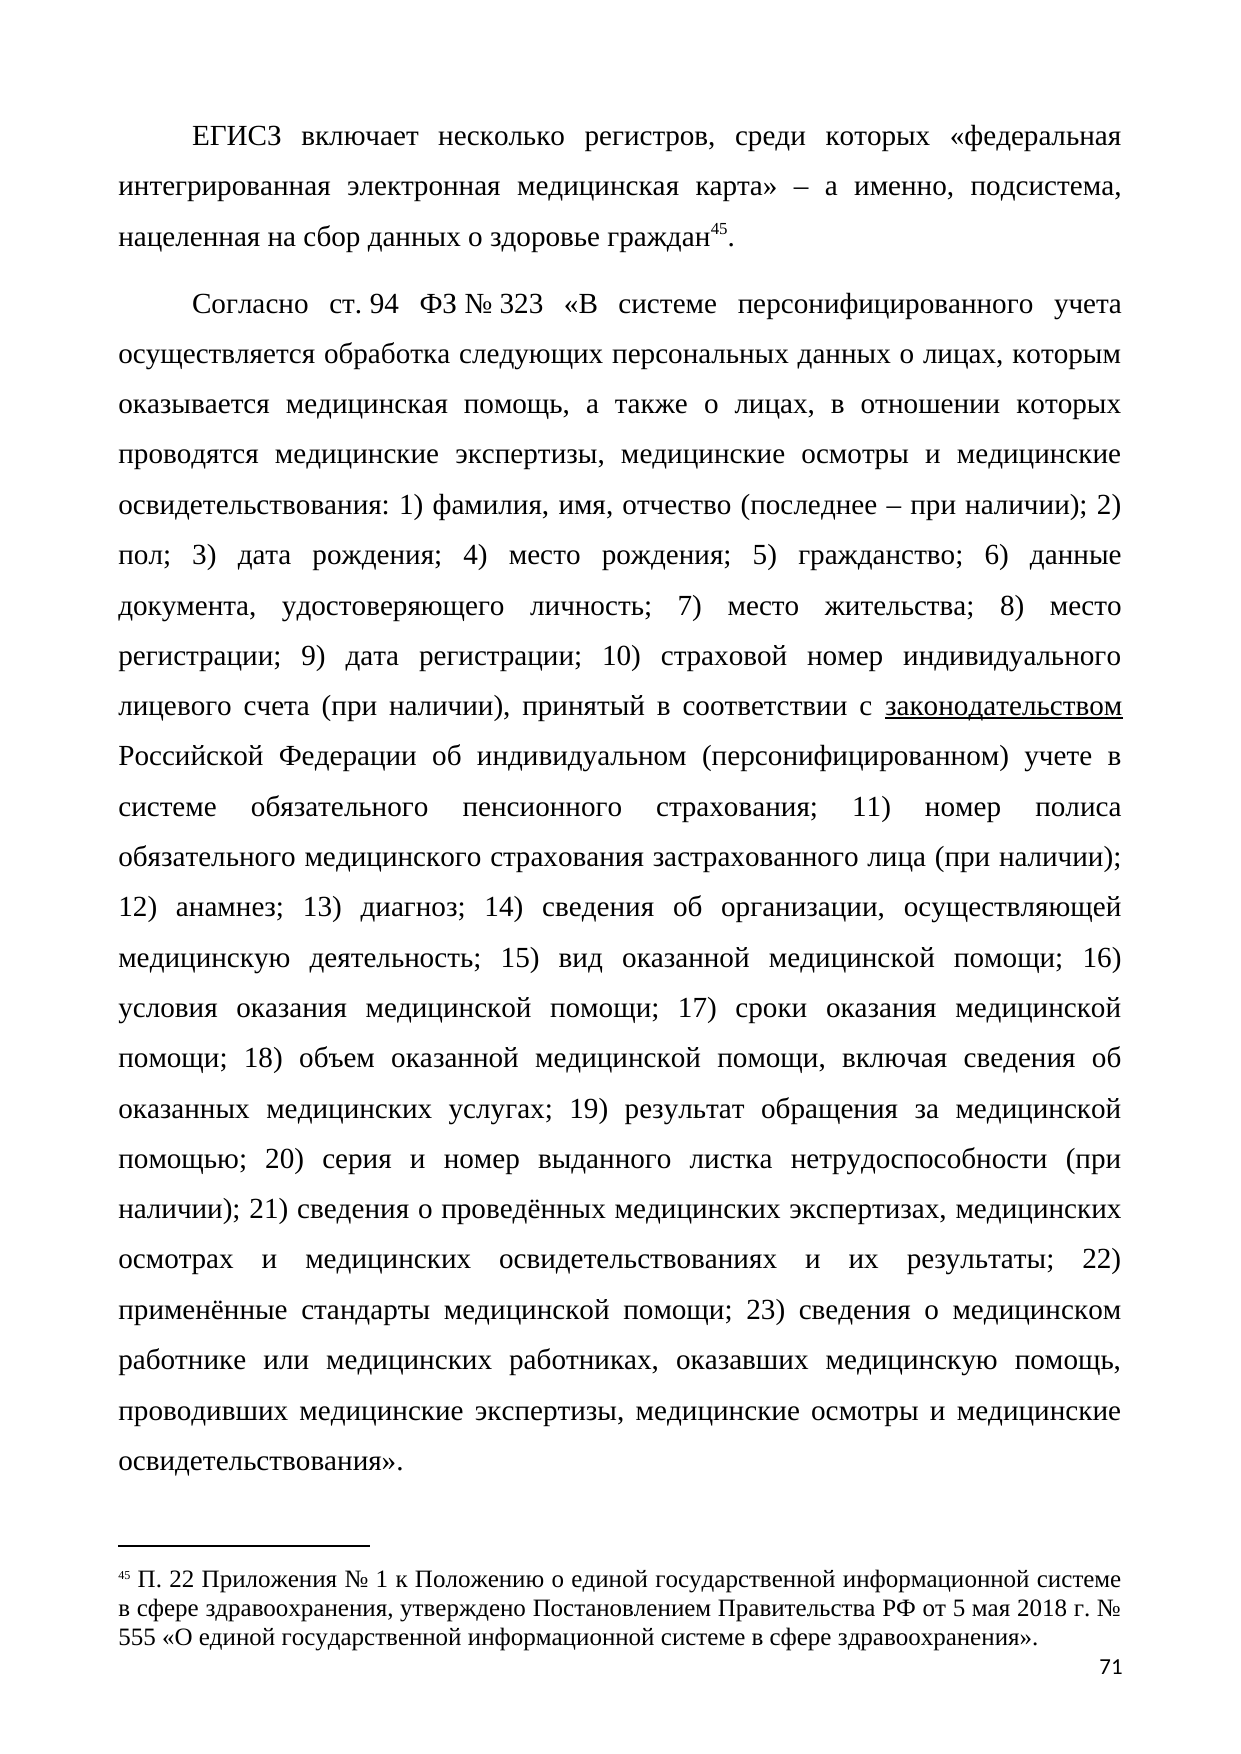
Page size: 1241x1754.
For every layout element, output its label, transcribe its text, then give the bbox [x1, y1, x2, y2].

text Согласно ст. 94 ФЗ № 323 «В системе персонифицированного учета осуществляется обработка следующих персональных данных о лицах, которым оказывается медицинская помощь, а также о лицах, в отношении которых проводятся медицинские экспертизы, медицинские осмотры и медицинские освидетельствования: 1) фамилия, имя, отчество (последнее – при наличии); 2) пол; 3) дата рождения; 4) место рождения; 5) гражданство; 6) данные документа, удостоверяющего личность; 7) место жительства; 8) место регистрации; 9) дата регистрации; 10) страховой номер индивидуального лицевого счета (при наличии), принятый в соответствии с законодательством Российской Федерации об индивидуальном (персонифицированном) учете в системе обязательного пенсионного страхования; 11) номер полиса обязательного медицинского страхования застрахованного лица (при наличии); 12) анамнез; 13) диагноз; 14) сведения об организации, осуществляющей медицинскую деятельность; 15) вид оказанной медицинской помощи; 16) условия оказания медицинской помощи; 17) сроки оказания медицинской помощи; 18) объем оказанной медицинской помощи, включая сведения об оказанных медицинских услугах; 19) результат обращения за медицинской помощью; 20) серия и номер выданного листка нетрудоспособности (при наличии); 21) сведения о проведённых медицинских экспертизах, медицинских осмотрах и медицинских освидетельствованиях и их результаты; 22) применённые стандарты медицинской помощи; 23) сведения о медицинском работнике или медицинских работниках, оказавших медицинскую помощь, проводивших медицинские экспертизы, медицинские осмотры и медицинские освидетельствования». [118, 286, 1122, 1476]
text ЕГИСЗ включает несколько регистров, среди которых «федеральная интегрированная электронная медицинская карта» – а именно, подсистема, нацеленная на сбор данных о здоровье граждан. [118, 118, 1122, 252]
